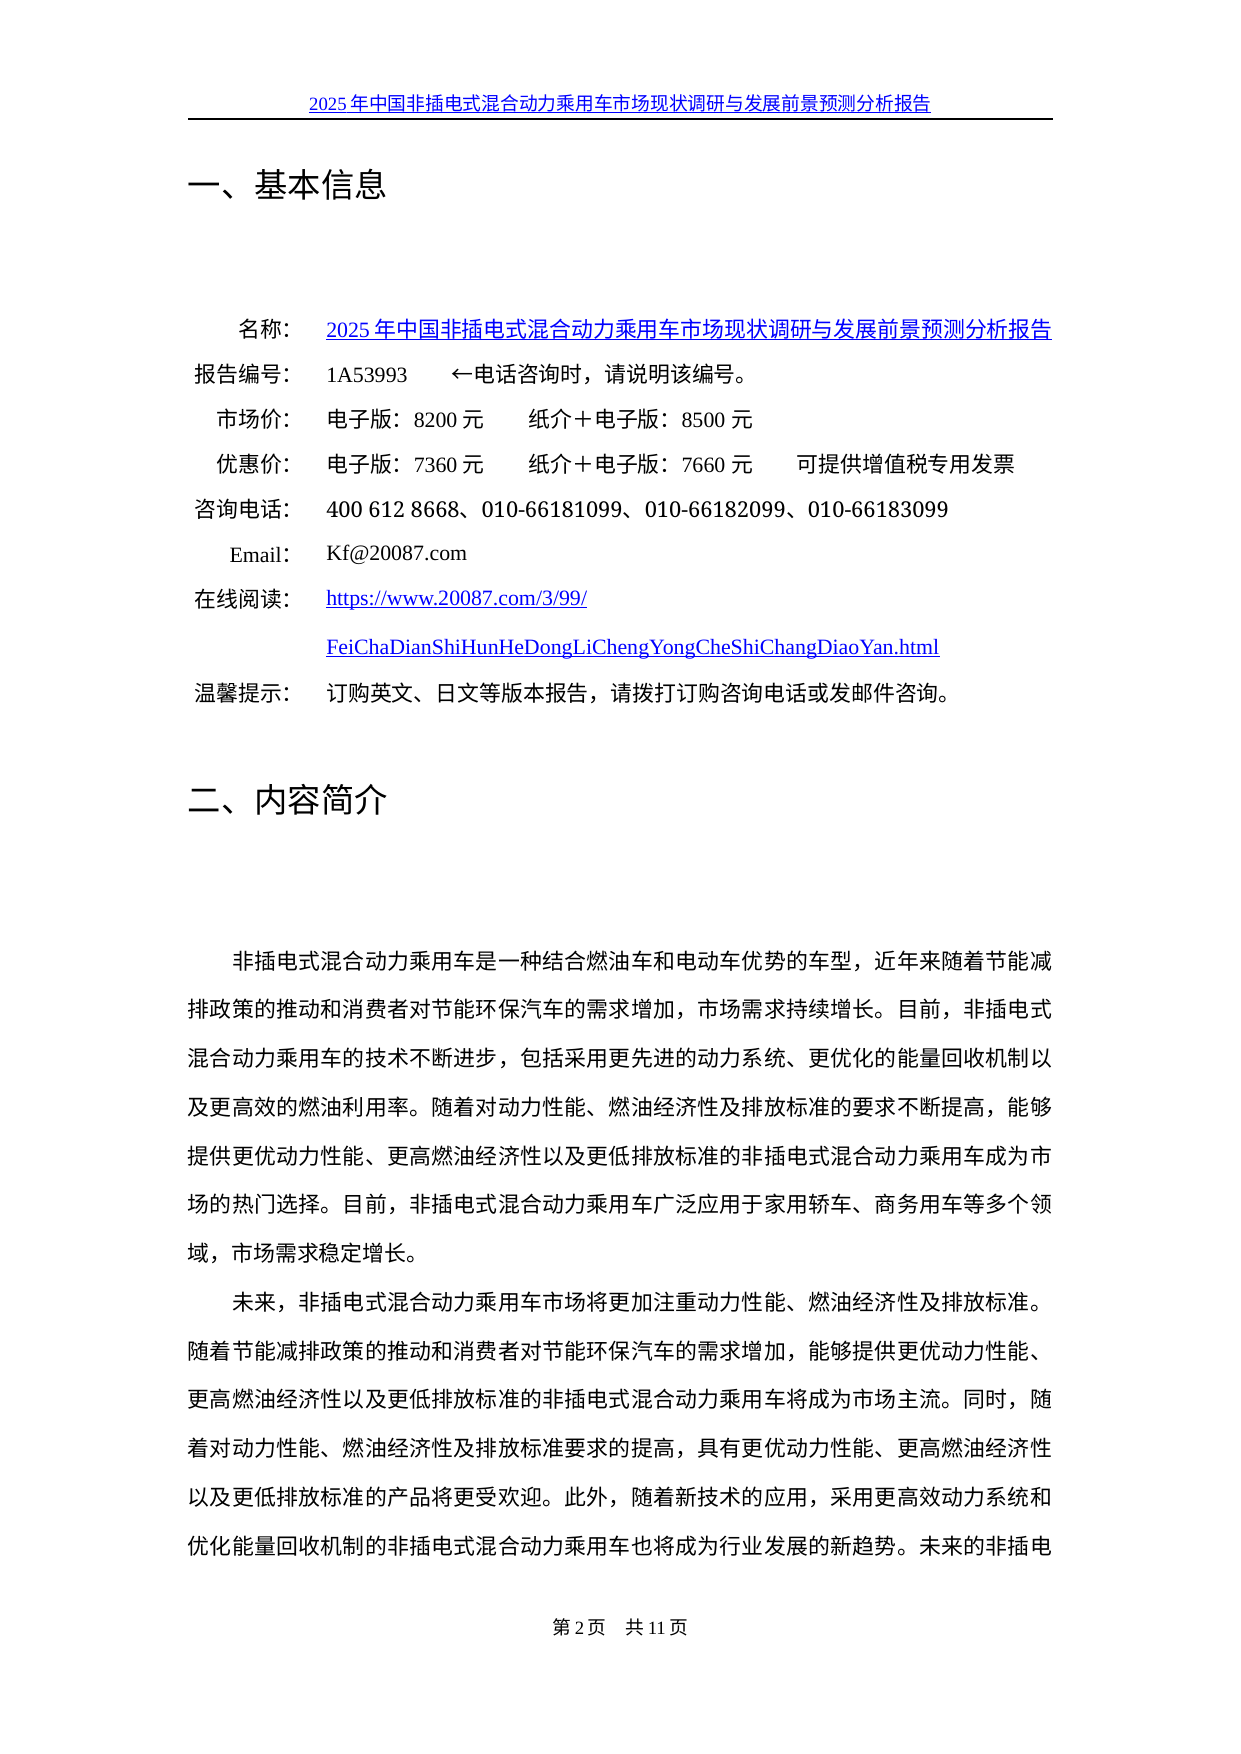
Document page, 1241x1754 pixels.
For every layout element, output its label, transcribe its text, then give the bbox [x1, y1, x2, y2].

table_cell 电子版：7360 元 纸介＋电子版：7660 元 可提供增值税专用发票 [315, 447, 1073, 492]
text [187, 943, 1053, 1561]
title 二、内容简介 [187, 766, 1053, 831]
table_cell 温馨提示： [167, 675, 315, 720]
table_cell 咨询电话： [167, 492, 315, 537]
table_cell 订购英文、日文等版本报告，请拨打订购咨询电话或发邮件咨询。 [315, 675, 1073, 720]
table_header 名称： [167, 312, 315, 357]
table_cell 在线阅读： [167, 582, 315, 675]
title 一、基本信息 [187, 150, 1053, 215]
table_cell 电子版：8200 元 纸介＋电子版：8500 元 [315, 402, 1073, 447]
table_cell 报告编号： [167, 357, 315, 402]
table_cell [315, 582, 1073, 675]
table_cell Kf@20087.com [315, 537, 1073, 582]
table_cell 优惠价： [167, 447, 315, 492]
table_cell Email： [167, 537, 315, 582]
table_cell 400 612 8668、010-66181099、010-66182099、010-66183099 [315, 492, 1073, 537]
table_cell 1A53993 ←电话咨询时，请说明该编号。 [315, 357, 1073, 402]
table_cell 市场价： [167, 402, 315, 447]
table_header 2025年中国非插电式混合动力乘用车市场现状调研与发展前景预测分析报告 [315, 312, 1073, 357]
